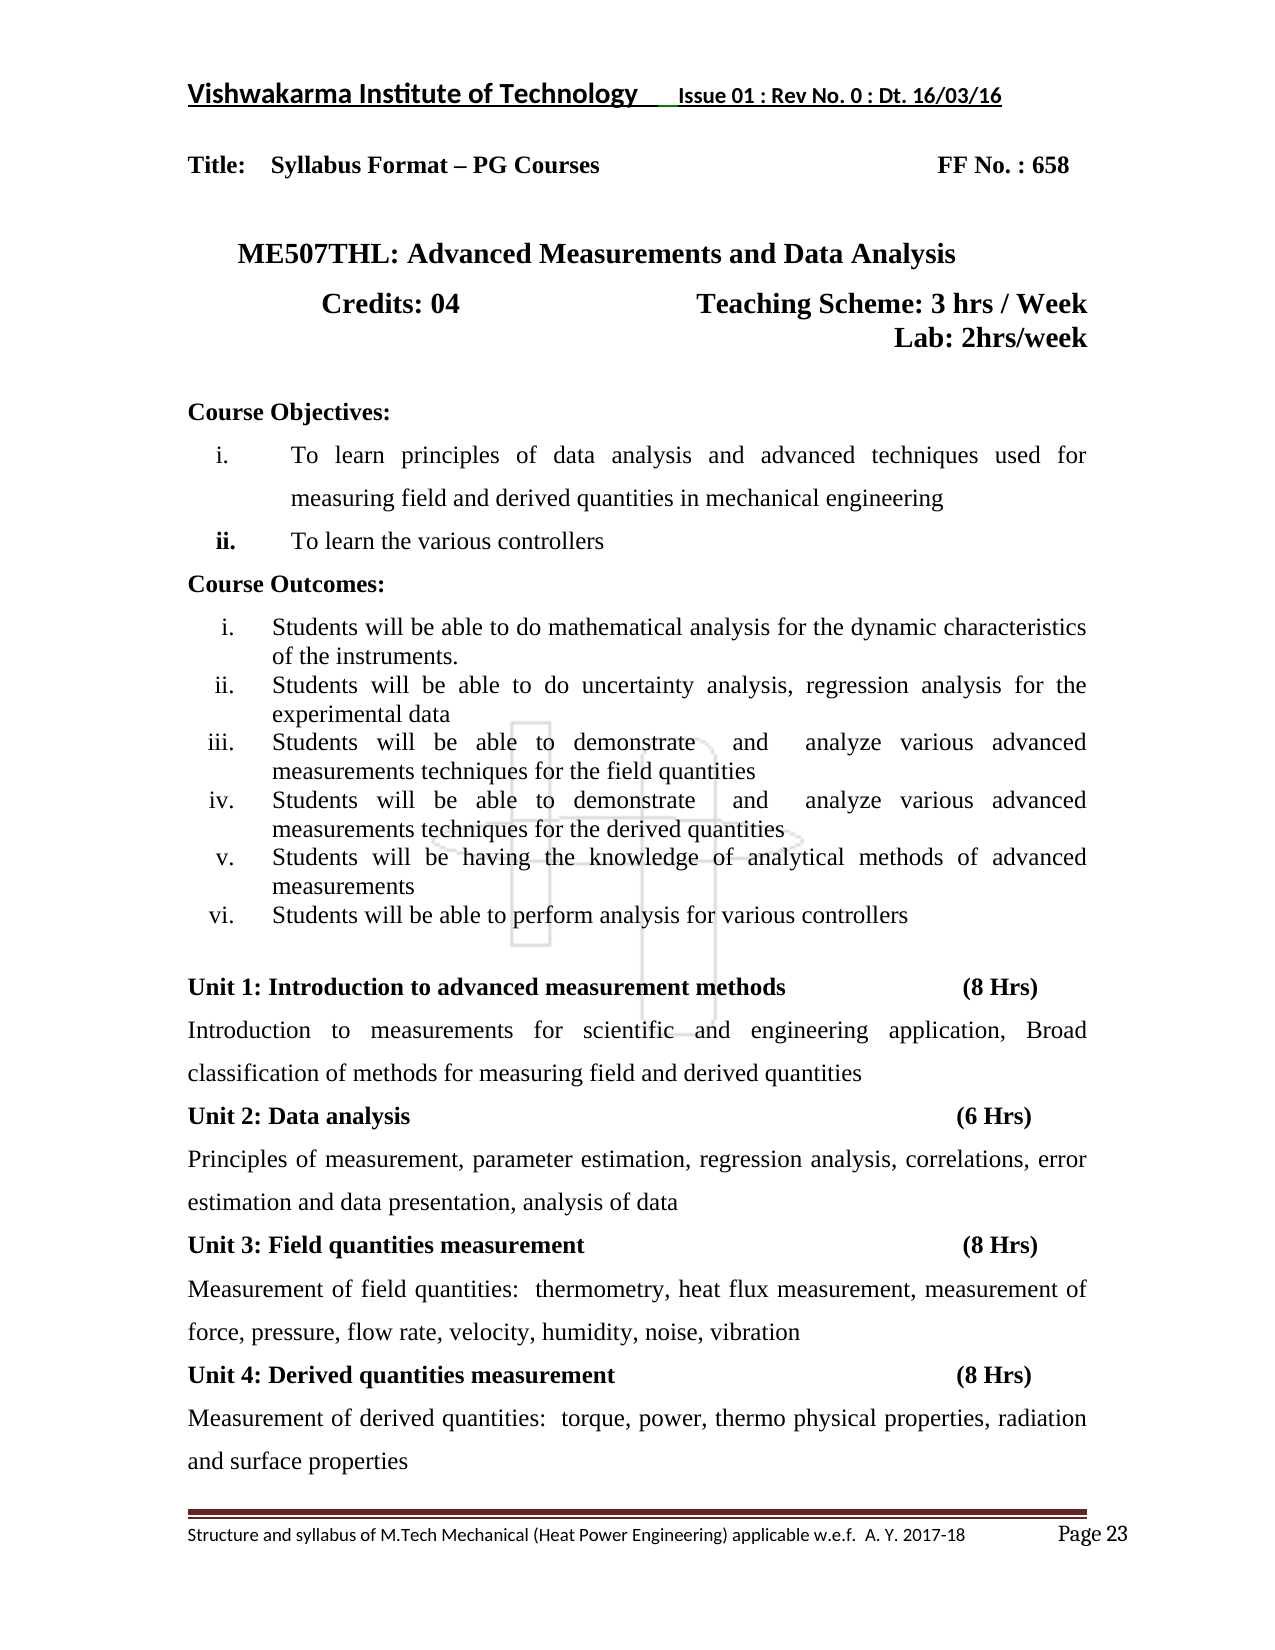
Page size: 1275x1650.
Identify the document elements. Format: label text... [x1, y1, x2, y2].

text Course Objectives: [187, 397, 1087, 426]
text Principles of measurement, parameter estimation, regression analysis, correlations, error estimation and data presentation, analysis of data [187, 1144, 1087, 1216]
text Unit 2: Data analysis (6 Hrs) [187, 1101, 1087, 1130]
text Unit 4: Derived quantities measurement (8 Hrs) [187, 1360, 1087, 1389]
list Students will be having the knowledge of analytical methods of advanced measurements [234, 842, 1087, 900]
list To learn the various controllers [216, 526, 1087, 555]
list To learn principles of data analysis and advanced techniques used for measuring field and derived quantities in mechanical engineering [216, 440, 1087, 512]
list Students will be able to perform analysis for various controllers [234, 900, 1087, 929]
text Lab: 2hrs/week [187, 320, 1087, 354]
text Title: Syllabus Format – PG Courses FF No. : 658 [187, 150, 1087, 179]
text Unit 3: Field quantities measurement (8 Hrs) [187, 1231, 1087, 1259]
text ME507THL: Advanced Measurements and Data Analysis [187, 236, 1087, 270]
text Measurement of derived quantities: torque, power, thermo physical properties, radiation and surface properties [187, 1403, 1087, 1475]
list Students will be able to demonstrate and analyze various advanced measurements techniques for the derived quantities [234, 785, 1087, 842]
text Introduction to measurements for scientific and engineering application, Broad classification of methods for measuring field and derived quantities [187, 1015, 1087, 1087]
text Measurement of field quantities: thermometry, heat flux measurement, measurement of force, pressure, flow rate, velocity, humidity, noise, vibration [187, 1274, 1087, 1346]
text Course Outcomes: [187, 569, 1087, 598]
list Students will be able to do uncertainty analysis, regression analysis for the experimental data [234, 670, 1087, 727]
list Students will be able to do mathematical analysis for the dynamic characteristics of the instruments. [234, 612, 1087, 670]
list Students will be able to demonstrate and analyze various advanced measurements techniques for the field quantities [234, 727, 1087, 785]
text Credits: 04 Teaching Scheme: 3 hrs / Week [187, 287, 1087, 320]
text Unit 1: Introduction to advanced measurement methods (8 Hrs) [187, 972, 1087, 1001]
